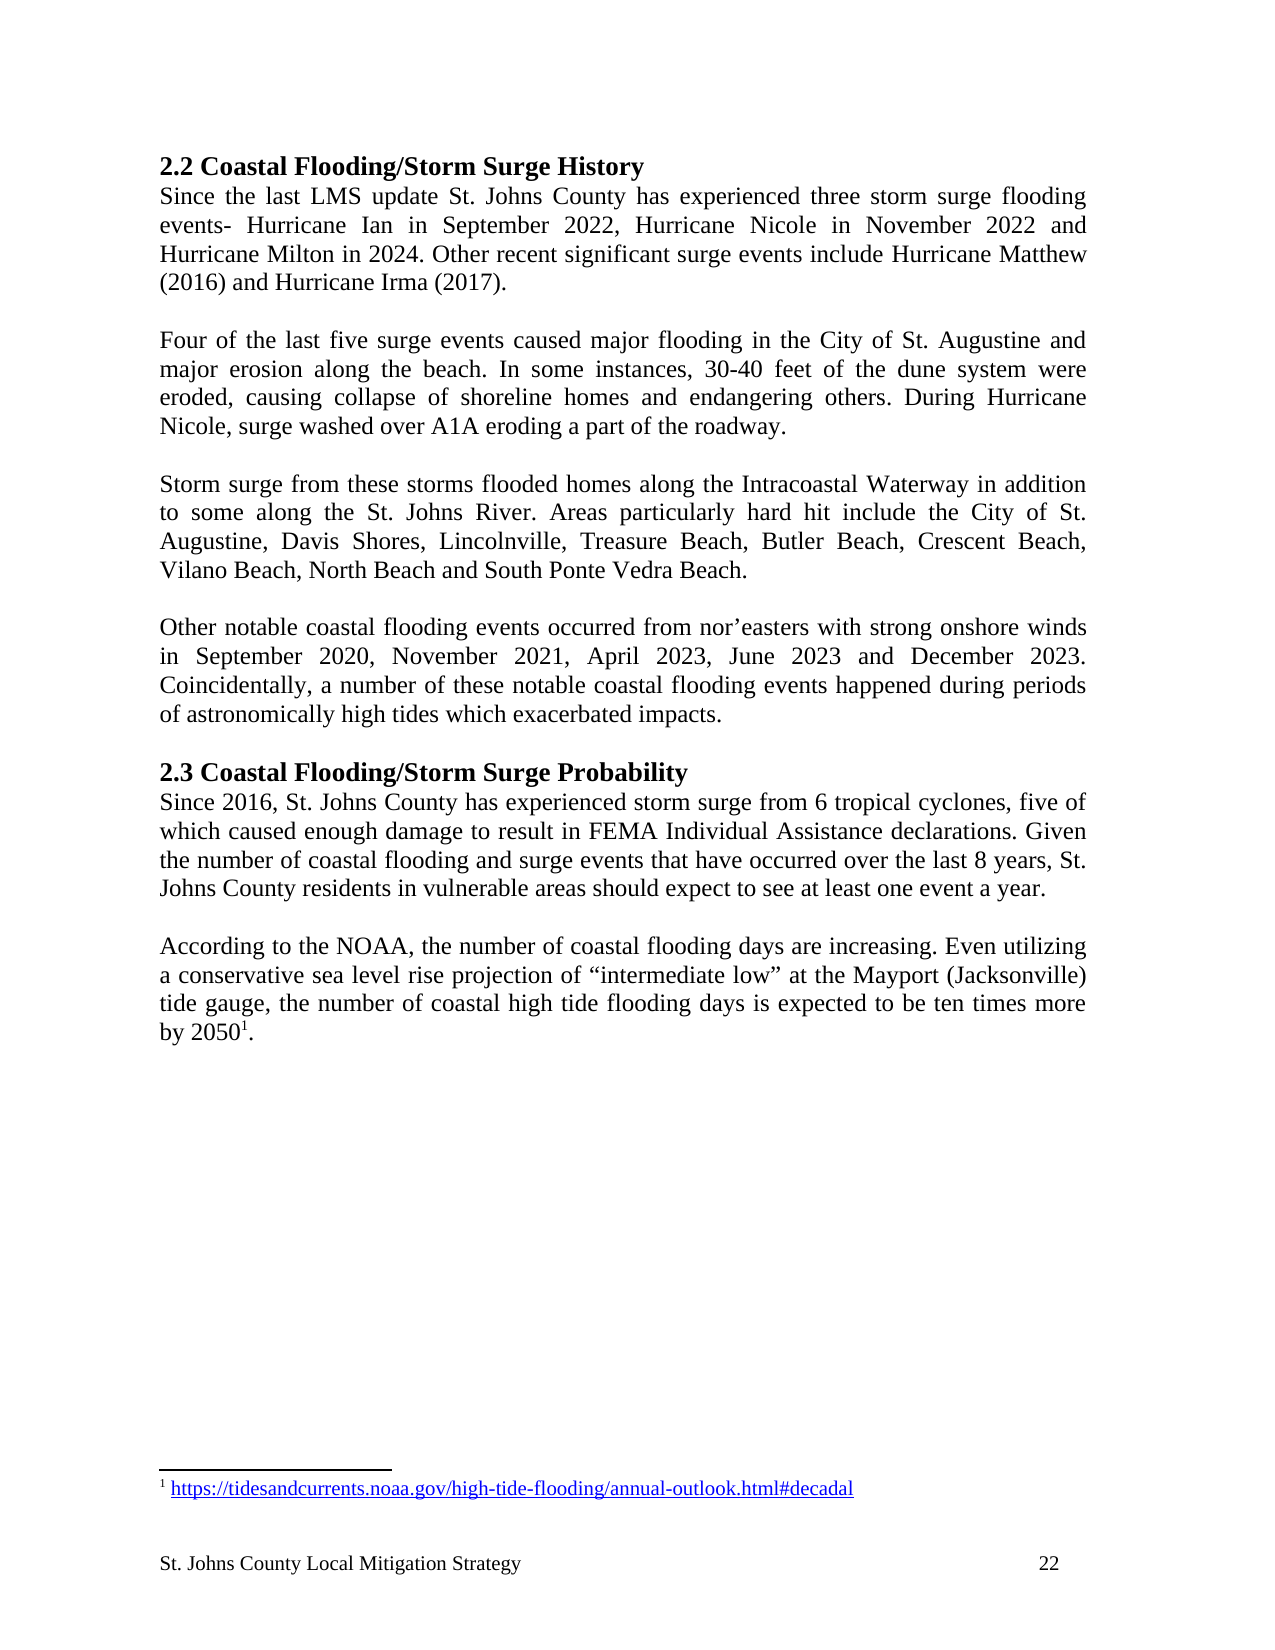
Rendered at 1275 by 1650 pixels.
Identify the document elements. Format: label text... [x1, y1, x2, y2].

subtitle 2.3 Coastal Flooding/Storm Surge Probability [159, 756, 1087, 787]
text Four of the last five surge events caused major flooding in the City of St. Augustine and major erosion along the beach. In some instances, 30-40 feet of the dune system were eroded, causing collapse of shoreline homes and endangering others. During Hurricane Nicole, surge washed over A1A eroding a part of the roadway. [159, 325, 1087, 440]
subtitle 2.2 Coastal Flooding/Storm Surge History [159, 150, 1087, 181]
text Since the last LMS update St. Johns County has experienced three storm surge flooding events- Hurricane Ian in September 2022, Hurricane Nicole in November 2022 and Hurricane Milton in 2024. Other recent significant surge events include Hurricane Matthew (2016) and Hurricane Irma (2017). [159, 181, 1087, 296]
text Since 2016, St. Johns County has experienced storm surge from 6 tropical cyclones, five of which caused enough damage to result in FEMA Individual Assistance declarations. Given the number of coastal flooding and surge events that have occurred over the last 8 years, St. Johns County residents in vulnerable areas should expect to see at least one event a year. [159, 787, 1087, 902]
text According to the NOAA, the number of coastal flooding days are increasing. Even utilizing a conservative sea level rise projection of “intermediate low” at the Mayport (Jacksonville) tide gauge, the number of coastal high tide flooding days is expected to be ten times more by 2050. [159, 931, 1087, 1046]
text Storm surge from these storms flooded homes along the Intracoastal Waterway in addition to some along the St. Johns River. Areas particularly hard hit include the City of St. Augustine, Davis Shores, Lincolnville, Treasure Beach, Butler Beach, Crescent Beach, Vilano Beach, North Beach and South Ponte Vedra Beach. [159, 469, 1087, 584]
text Other notable coastal flooding events occurred from nor’easters with strong onshore winds in September 2020, November 2021, April 2023, June 2023 and December 2023. Coincidentally, a number of these notable coastal flooding events happened during periods of astronomically high tides which exacerbated impacts. [159, 612, 1087, 727]
